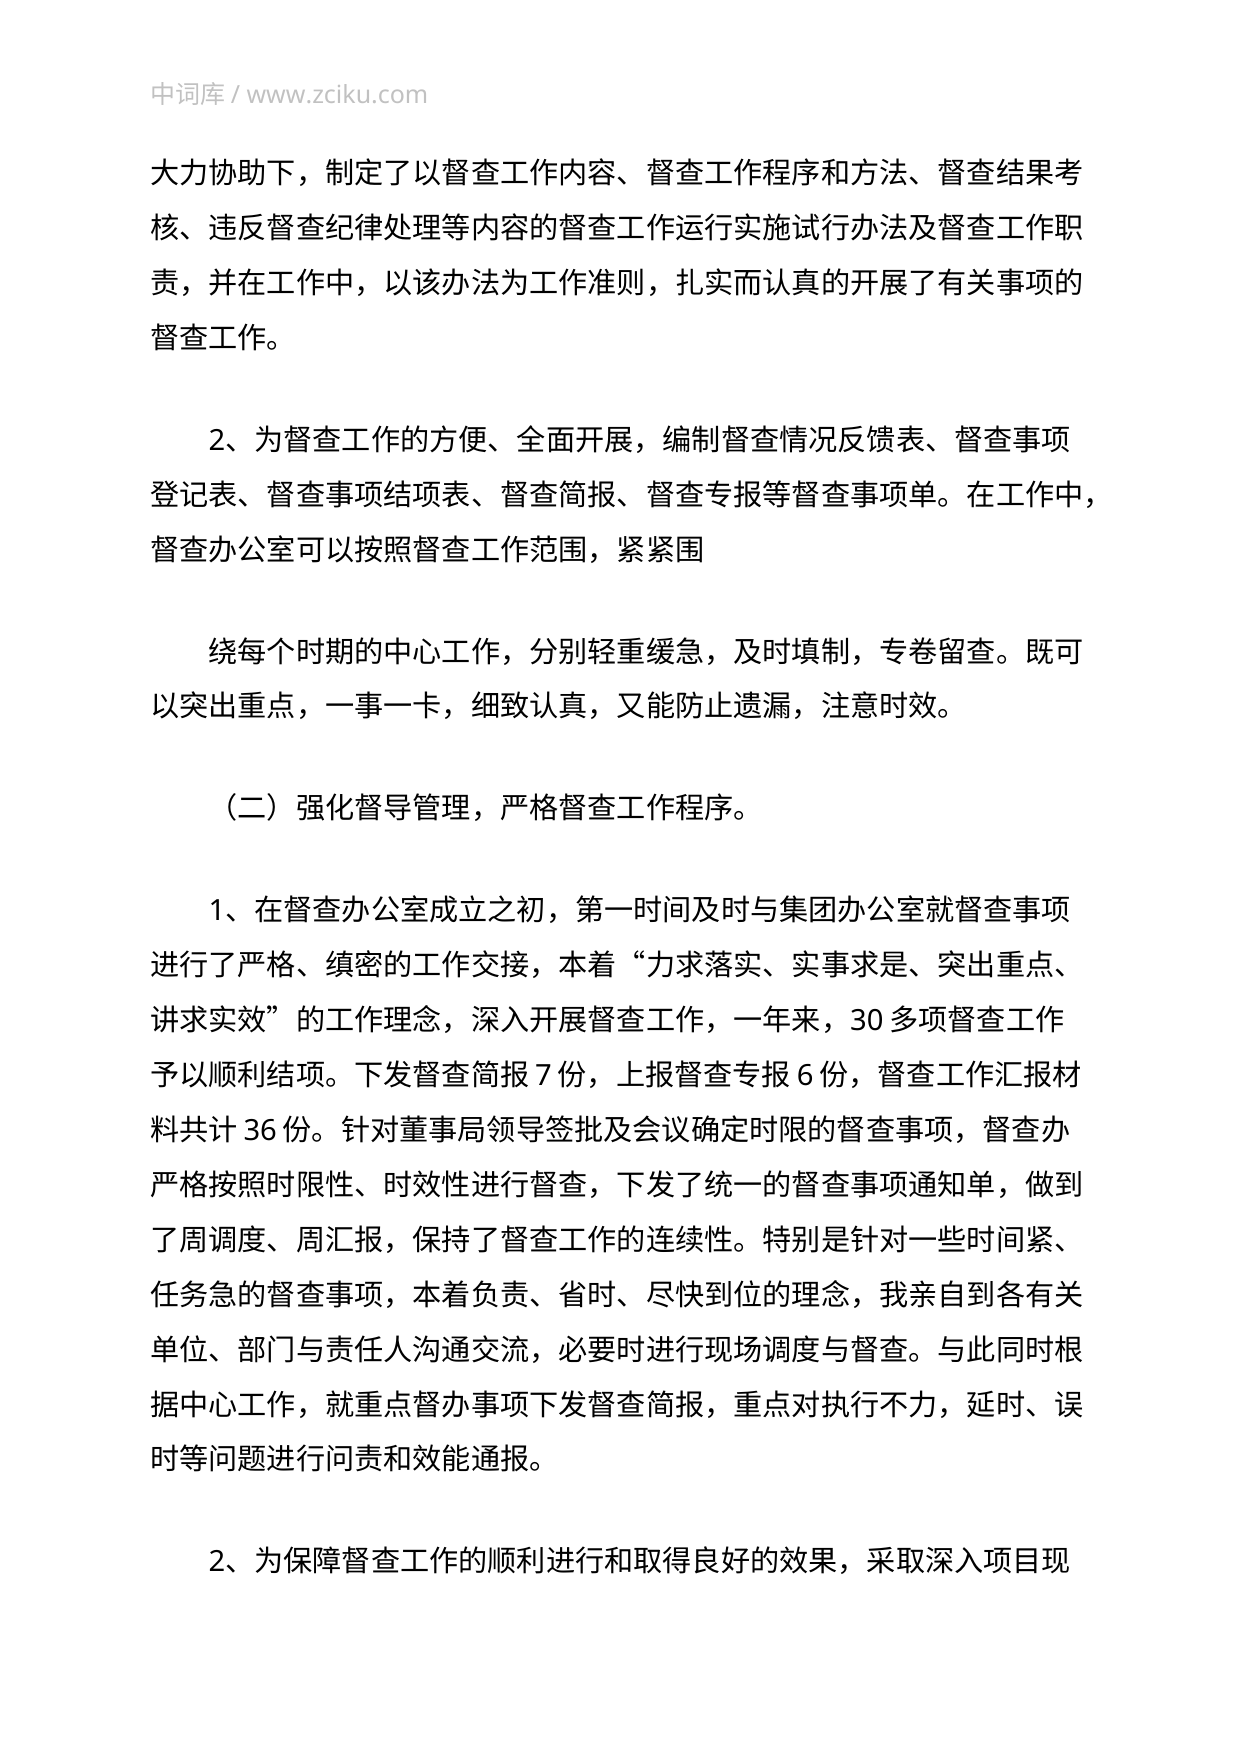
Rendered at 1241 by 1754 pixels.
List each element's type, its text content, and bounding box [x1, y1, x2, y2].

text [150, 150, 1090, 357]
text （二）强化督导管理，严格督查工作程序。 [150, 785, 1090, 827]
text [150, 1538, 1090, 1580]
text 1、在督查办公室成立之初，第一时间及时与集团办公室就督查事项进行了严格、缜密的工作交接，本着“力求落实、实事求是、突出重点、讲求实效”的工作理念，深入开展督查工作，一年来，30多项督查工作予以顺利结项。下发督查简报7份，上报督查专报6份，督查工作汇报材料共计36份。针对董事局领导签批及会议确定时限的督查事项，督查办严格按照时限性、时效性进行督查，下发了统一的督查事项通知单，做到了周调度、周汇报，保持了督查工作的连续性。特别是针对一些时间紧、任务急的督查事项，本着负责、省时、尽快到位的理念，我亲自到各有关单位、部门与责任人沟通交流，必要时进行现场调度与督查。与此同时根据中心工作，就重点督办事项下发督查简报，重点对执行不力，延时、误时等问题进行问责和效能通报。 [150, 887, 1090, 1478]
text 2、为督查工作的方便、全面开展，编制督查情况反馈表、督查事项登记表、督查事项结项表、督查简报、督查专报等督查事项单。在工作中，督查办公室可以按照督查工作范围，紧紧围 [150, 416, 1090, 569]
text 绕每个时期的中心工作，分别轻重缓急，及时填制，专卷留查。既可以突出重点，一事一卡，细致认真，又能防止遗漏，注意时效。 [150, 628, 1090, 725]
